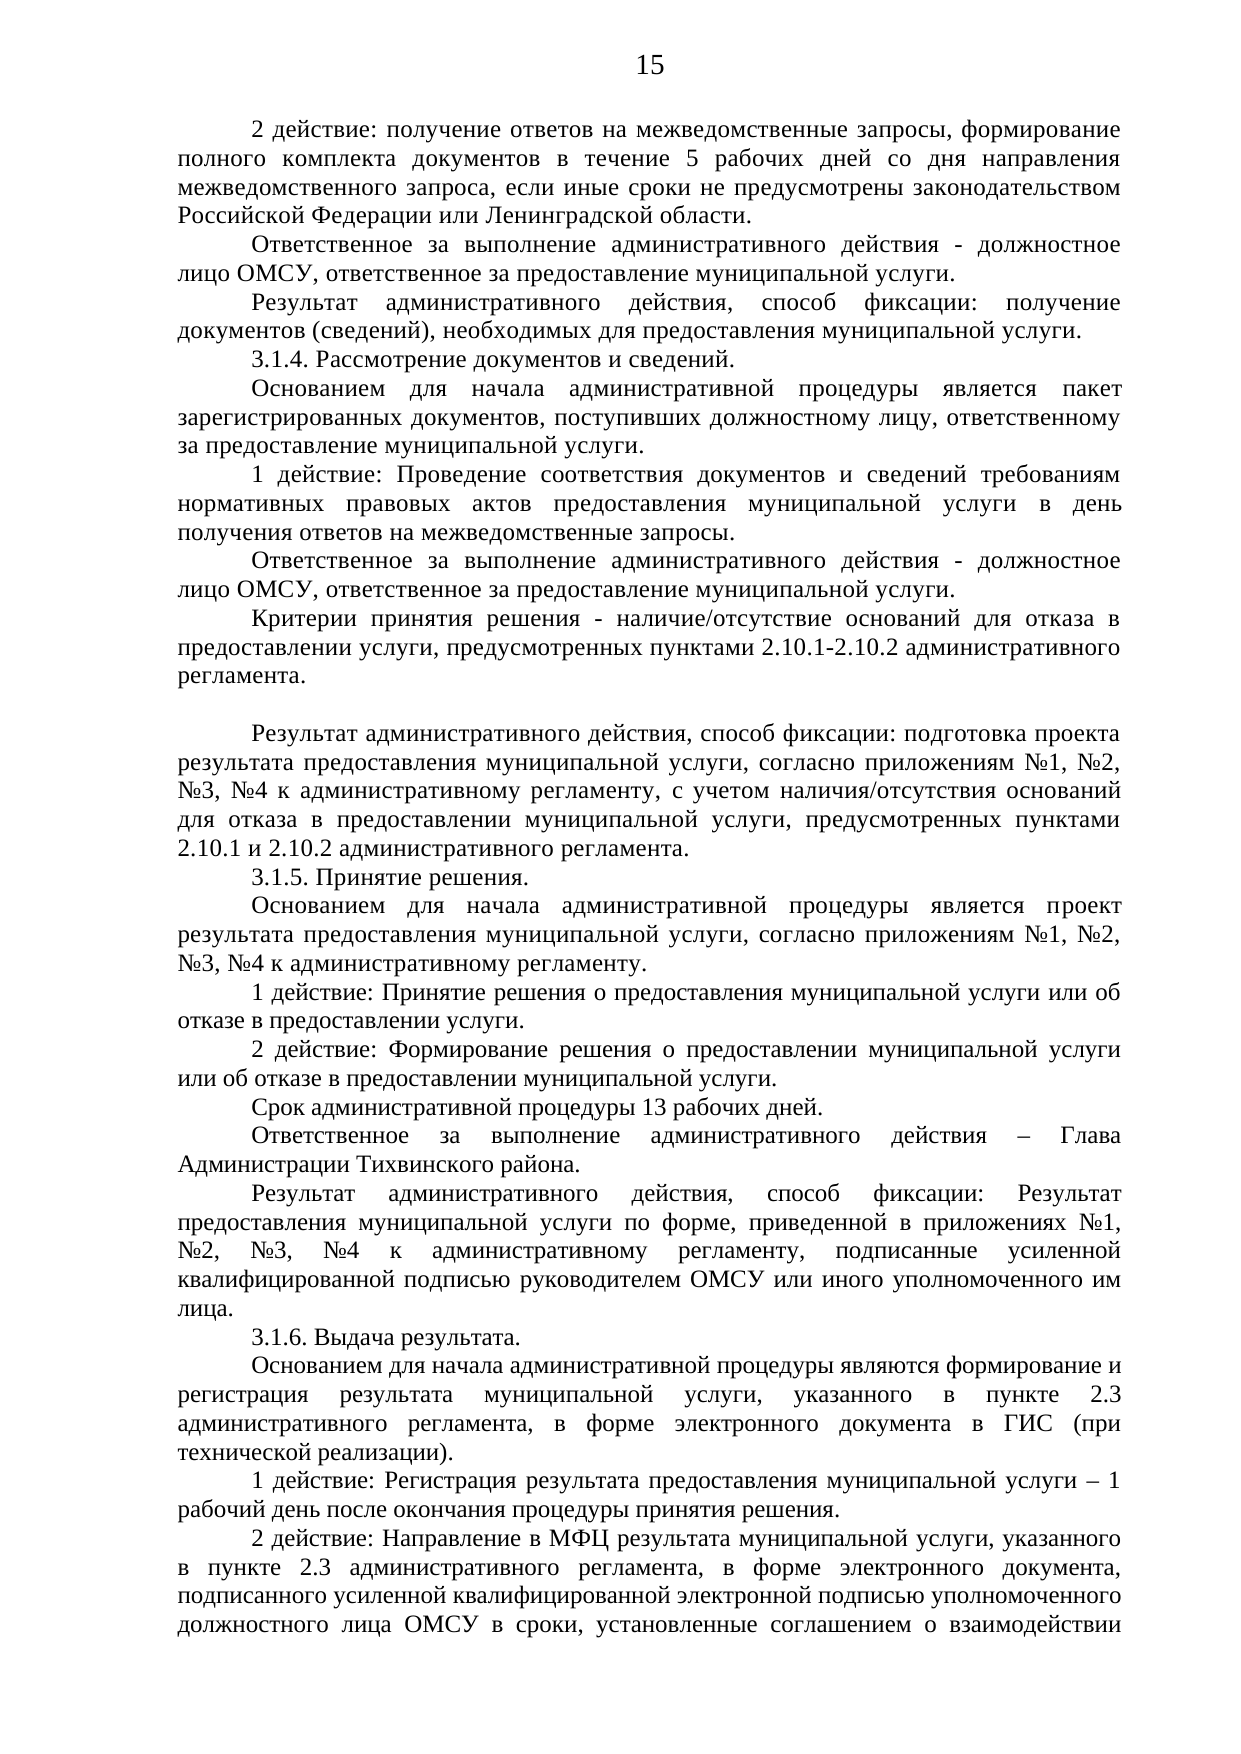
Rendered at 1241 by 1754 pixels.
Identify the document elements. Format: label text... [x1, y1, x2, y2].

text Срок административной процедуры 13 рабочих дней. [177, 1092, 1122, 1121]
text Критерии принятия решения - наличие/отсутствие оснований для отказа в предоставлении услуги, предусмотренных пунктами 2.10.1-2.10.2 административного регламента. [177, 603, 1122, 689]
text 2 действие: Формирование решения о предоставлении муниципальной услуги или об отказе в предоставлении муниципальной услуги. [177, 1034, 1122, 1092]
text 1 действие: Регистрация результата предоставления муниципальной услуги – 1 рабочий день после окончания процедуры принятия решения. [177, 1466, 1122, 1523]
text Ответственное за выполнение административного действия - должностное лицо ОМСУ, ответственное за предоставление муниципальной услуги. [177, 229, 1122, 287]
text Ответственное за выполнение административного действия – Глава Администрации Тихвинского района. [177, 1121, 1122, 1178]
text 3.1.5. Принятие решения. [177, 862, 1122, 891]
text 2 действие: получение ответов на межведомственные запросы, формирование полного комплекта документов в течение 5 рабочих дней со дня направления межведомственного запроса, если иные сроки не предусмотрены законодательством Российской Федерации или Ленинградской области. [177, 114, 1122, 229]
text 1 действие: Проведение соответствия документов и сведений требованиям нормативных правовых актов предоставления муниципальной услуги в день получения ответов на межведомственные запросы. [177, 459, 1122, 546]
text Ответственное за выполнение административного действия - должностное лицо ОМСУ, ответственное за предоставление муниципальной услуги. [177, 546, 1122, 603]
text 3.1.4. Рассмотрение документов и сведений. [177, 344, 1122, 373]
text Результат административного действия, способ фиксации: подготовка проекта результата предоставления муниципальной услуги, согласно приложениям №1, №2, №3, №4 к административному регламенту, с учетом наличия/отсутствия оснований для отказа в предоставлении муниципальной услуги, предусмотренных пунктами 2.10.1 и 2.10.2 административного регламента. [177, 718, 1122, 862]
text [177, 1523, 1122, 1638]
text Результат административного действия, способ фиксации: получение документов (сведений), необходимых для предоставления муниципальной услуги. [177, 287, 1122, 344]
text 3.1.6. Выдача результата. [177, 1322, 1122, 1351]
text 1 действие: Принятие решения о предоставления муниципальной услуги или об отказе в предоставлении услуги. [177, 977, 1122, 1034]
text Результат административного действия, способ фиксации: Результат предоставления муниципальной услуги по форме, приведенной в приложениях №1, №2, №3, №4 к административному регламенту, подписанные усиленной квалифицированной подписью руководителем ОМСУ или иного уполномоченного им лица. [177, 1178, 1122, 1322]
text Основанием для начала административной процедуры являются формирование и регистрация результата муниципальной услуги, указанного в пункте 2.3 административного регламента, в форме электронного документа в ГИС (при технической реализации). [177, 1351, 1122, 1466]
text Основанием для начала административной процедуры является проект результата предоставления муниципальной услуги, согласно приложениям №1, №2, №3, №4 к административному регламенту. [177, 891, 1122, 977]
